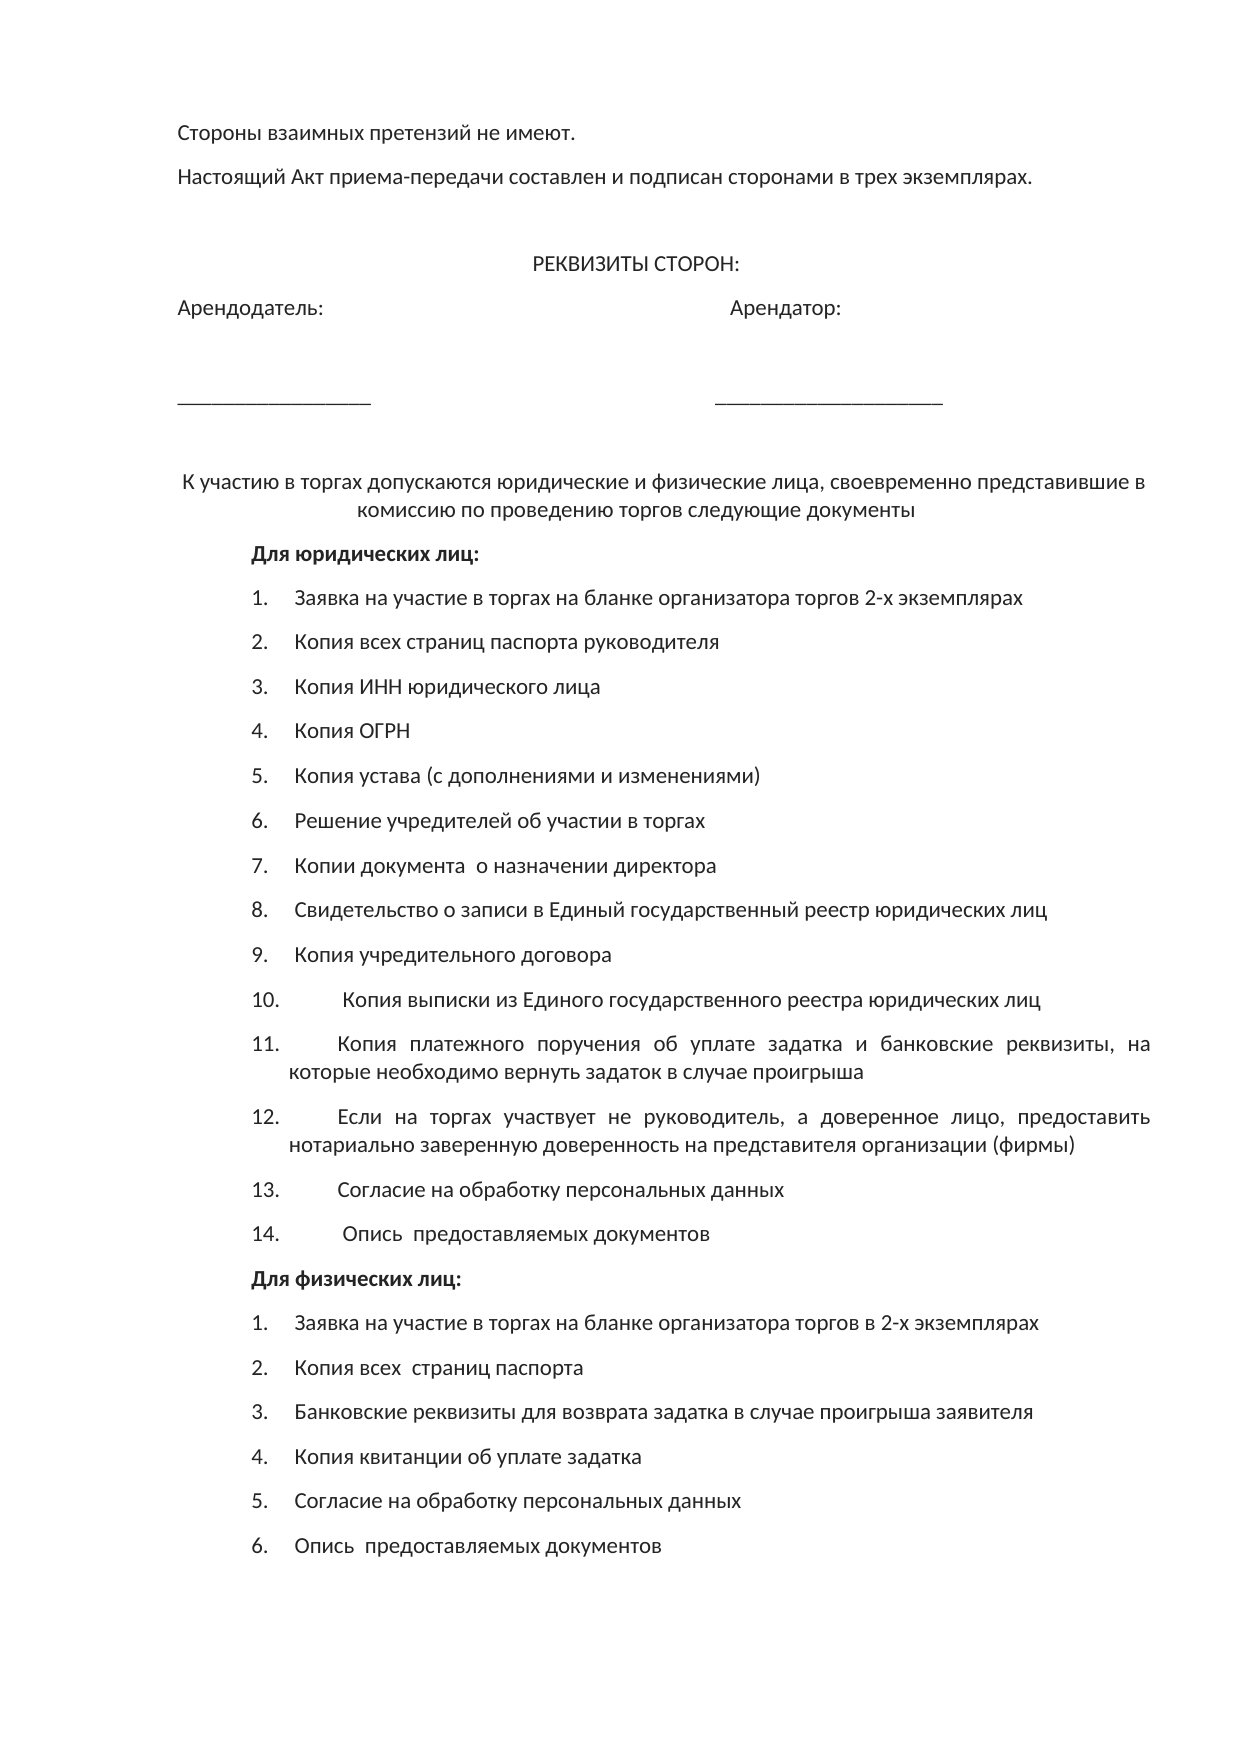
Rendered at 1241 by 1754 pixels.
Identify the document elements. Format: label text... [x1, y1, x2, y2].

text 1. Заявка на участие в торгах на бланке организатора торгов 2-х экземплярах [251, 583, 1152, 611]
text 4. Копия квитанции об уплате задатка [251, 1442, 1152, 1470]
text 6. Опись предоставляемых документов [251, 1531, 1152, 1559]
text 1. Заявка на участие в торгах на бланке организатора торгов в 2-х экземплярах [251, 1308, 1152, 1336]
text Стороны взаимных претензий не имеют. [177, 118, 1152, 146]
text _________________ ____________________ [177, 380, 1152, 408]
text 12. Если на торгах участвует не руководитель, а доверенное лицо, предоставить нотариально заверенную доверенность на представителя организации (фирмы) [251, 1102, 1152, 1158]
text 8. Свидетельство о записи в Единый государственный реестр юридических лиц [251, 895, 1152, 923]
text К участию в торгах допускаются юридические и физические лица, своевременно представившие в комиссию по проведению торгов следующие документы [121, 467, 1152, 523]
text 7. Копии документа о назначении директора [251, 851, 1152, 879]
text 14. Опись предоставляемых документов [251, 1219, 1152, 1248]
text 5. Согласие на обработку персональных данных [251, 1487, 1152, 1515]
text Арендодатель: Арендатор: [177, 293, 1152, 321]
text 3. Копия ИНН юридического лица [251, 672, 1152, 700]
text Для юридических лиц: [177, 539, 1152, 567]
text 9. Копия учредительного договора [251, 940, 1152, 968]
text Для физических лиц: [251, 1264, 1152, 1292]
text 10. Копия выписки из Единого государственного реестра юридических лиц [251, 985, 1152, 1013]
text 4. Копия ОГРН [251, 717, 1152, 745]
text 2. Копия всех страниц паспорта руководителя [251, 627, 1152, 655]
text РЕКВИЗИТЫ СТОРОН: [121, 249, 1152, 277]
text 11. Копия платежного поручения об уплате задатка и банковские реквизиты, на которые необходимо вернуть задаток в случае проигрыша [251, 1029, 1152, 1086]
text 2. Копия всех страниц паспорта [251, 1353, 1152, 1381]
text 3. Банковские реквизиты для возврата задатка в случае проигрыша заявителя [251, 1397, 1152, 1425]
text 6. Решение учредителей об участии в торгах [251, 806, 1152, 834]
text 5. Копия устава (с дополнениями и изменениями) [251, 761, 1152, 789]
text Настоящий Акт приема-передачи составлен и подписан сторонами в трех экземплярах. [177, 162, 1152, 190]
text 13. Согласие на обработку персональных данных [251, 1175, 1152, 1203]
